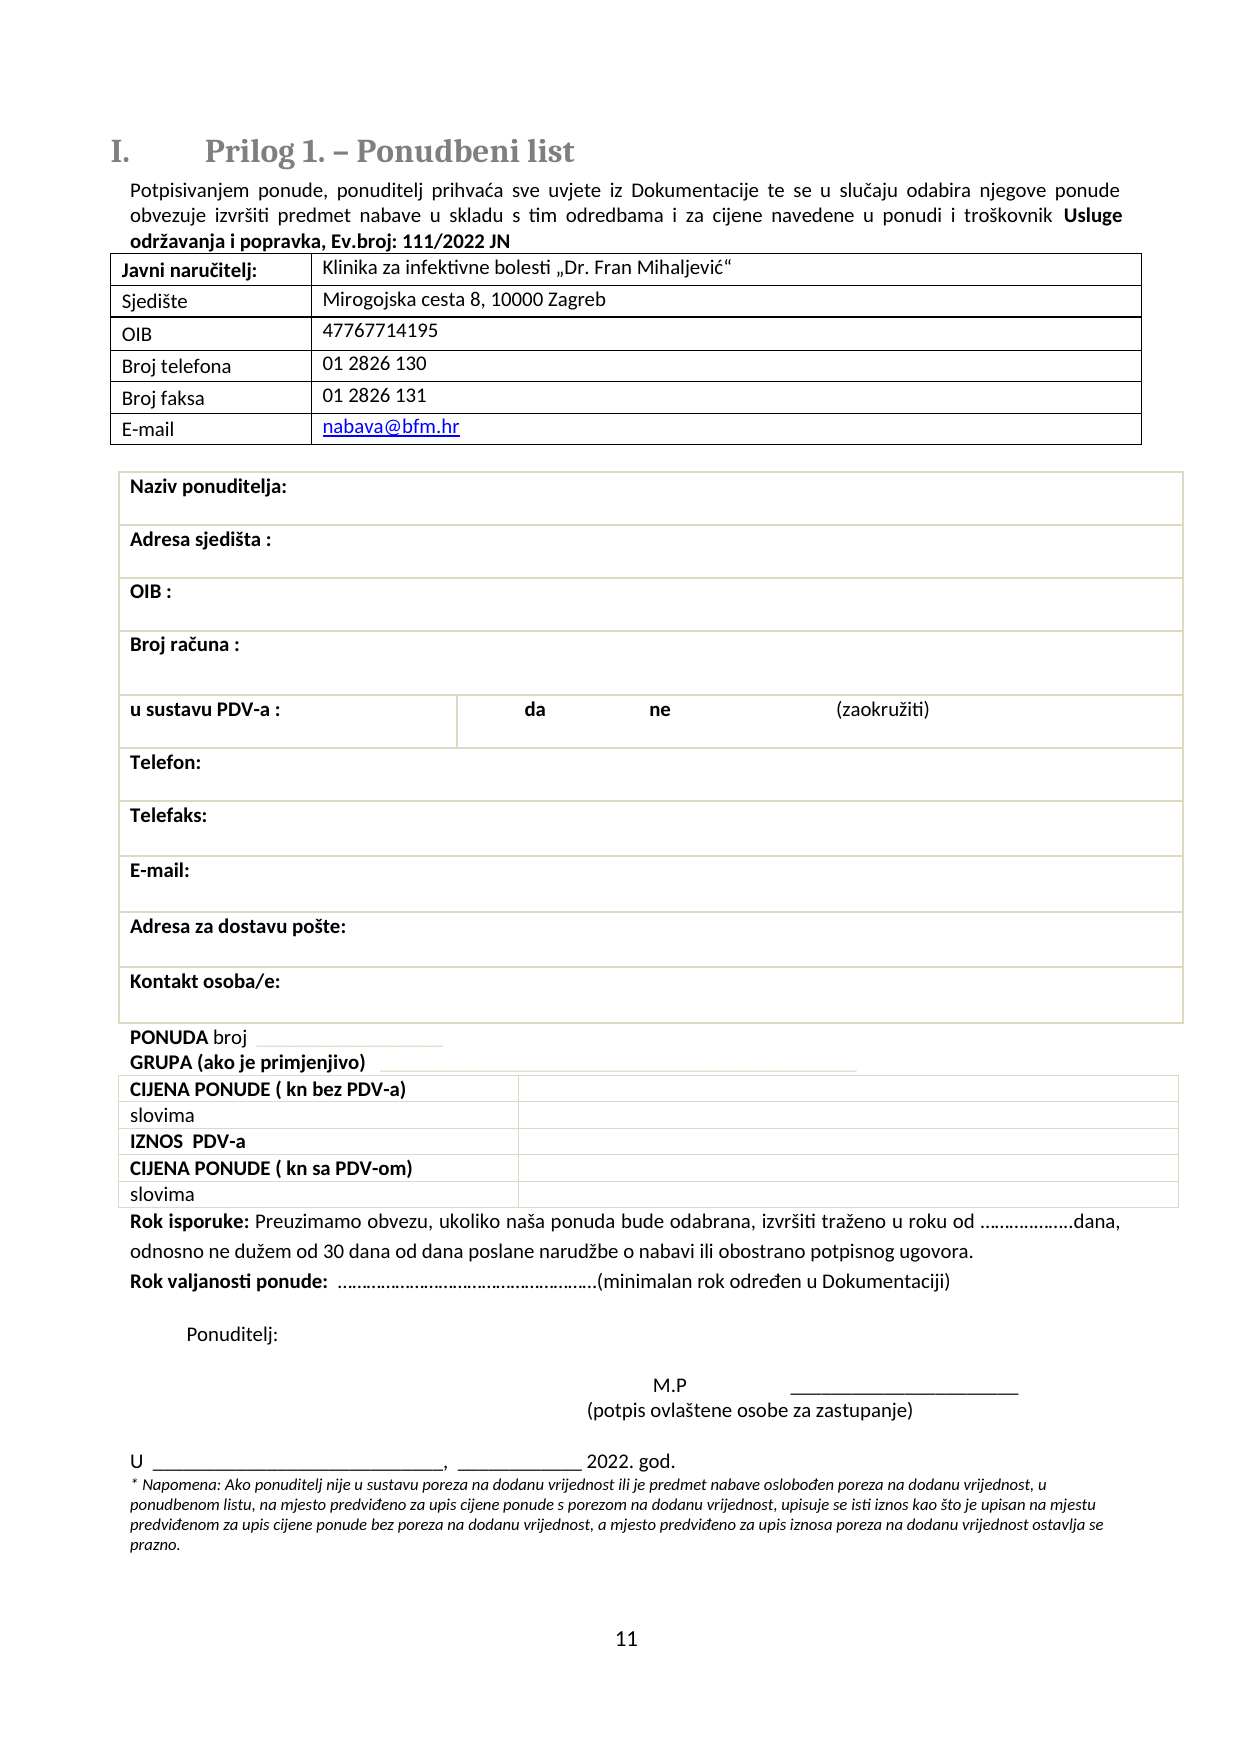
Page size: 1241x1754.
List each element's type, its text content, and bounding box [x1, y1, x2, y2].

table_cell Broj faksa [111, 382, 311, 413]
text U ____________________________, ____________ 2022. god. [130, 1448, 1122, 1474]
table_cell u sustavu PDV-a : [120, 696, 456, 747]
table_cell Kontakt osoba/e: [120, 968, 1182, 1022]
text Ponuditelj: [130, 1321, 1122, 1347]
table_cell E-mail [111, 414, 311, 444]
table_cell slovima [119, 1102, 518, 1128]
table_cell OIB [111, 318, 311, 349]
table_header [519, 1076, 1178, 1101]
text Rok isporuke: Preuzimamo obvezu, ukoliko naša ponuda bude odabrana, izvršiti traženo u roku od ………..……..dana, odnosno ne dužem od 30 dana od dana poslane narudžbe o nabavi ili obostrano potpisnog ugovora. [130, 1208, 1122, 1264]
text GRUPA (ako je primjenjivo) ______________________________________________ [130, 1049, 1122, 1075]
table_cell 01 2826 130 [312, 351, 1141, 381]
table_cell Telefaks: [120, 802, 1182, 855]
table_cell 01 2826 131 [312, 382, 1141, 413]
table_cell Adresa za dostavu pošte: [120, 913, 1182, 966]
text PONUDA broj __________________ [130, 1024, 1122, 1049]
text M.P ______________________ [130, 1372, 1122, 1397]
text (potpis ovlaštene osobe za zastupanje) [130, 1397, 1122, 1423]
table_cell Adresa sjedišta : [120, 526, 1182, 577]
table_header Naziv ponuditelja: [120, 473, 1182, 524]
table_cell [519, 1102, 1178, 1128]
text * Napomena: Ako ponuditelj nije u sustavu poreza na dodanu vrijednost ili je predmet nabave oslobođen poreza na dodanu vrijednost, u ponudbenom listu, na mjesto predviđeno za upis cijene ponude s porezom na dodanu vrijednost, upisuje se isti iznos kao što je upisan na mjestu predviđenom za upis cijene ponude bez poreza na dodanu vrijednost, a mjesto predviđeno za upis iznosa poreza na dodanu vrijednost ostavlja se prazno. [130, 1474, 1122, 1555]
table_cell da ne (zaokružiti) [458, 696, 1182, 747]
table_cell [519, 1129, 1178, 1154]
text Prilog 1. – Ponudbeni list [130, 133, 1122, 171]
table_cell Broj računa : [120, 632, 1182, 694]
table_cell IZNOS PDV-a [119, 1129, 518, 1154]
table_cell slovima [119, 1182, 518, 1207]
table_cell Sjedište [111, 286, 311, 316]
text Rok valjanosti ponude: ………………………………………………(minimalan rok određen u Dokumentaciji) [130, 1268, 1122, 1293]
table_header Klinika za infektivne bolesti „Dr. Fran Mihaljević“ [312, 254, 1141, 285]
table_cell [519, 1182, 1178, 1207]
table_header CIJENA PONUDE ( kn bez PDV-a) [119, 1076, 518, 1101]
table_cell nabava@bfm.hr [312, 414, 1141, 444]
table_cell OIB : [120, 579, 1182, 629]
table_cell Broj telefona [111, 351, 311, 381]
table_header Javni naručitelj: [111, 254, 311, 285]
table_cell E-mail: [120, 857, 1182, 911]
table_cell CIJENA PONUDE ( kn sa PDV-om) [119, 1155, 518, 1181]
table_cell 47767714195 [312, 318, 1141, 349]
table_cell Mirogojska cesta 8, 10000 Zagreb [312, 286, 1141, 316]
text Potpisivanjem ponude, ponuditelj prihvaća sve uvjete iz Dokumentacije te se u slučaju odabira njegove ponude obvezuje izvršiti predmet nabave u skladu s tim odredbama i za cijene navedene u ponudi i troškovnik Usluge održavanja i popravka, Ev.broj: 111/2022 JN [130, 177, 1122, 253]
table_cell Telefon: [120, 749, 1182, 800]
table_cell [519, 1155, 1178, 1181]
